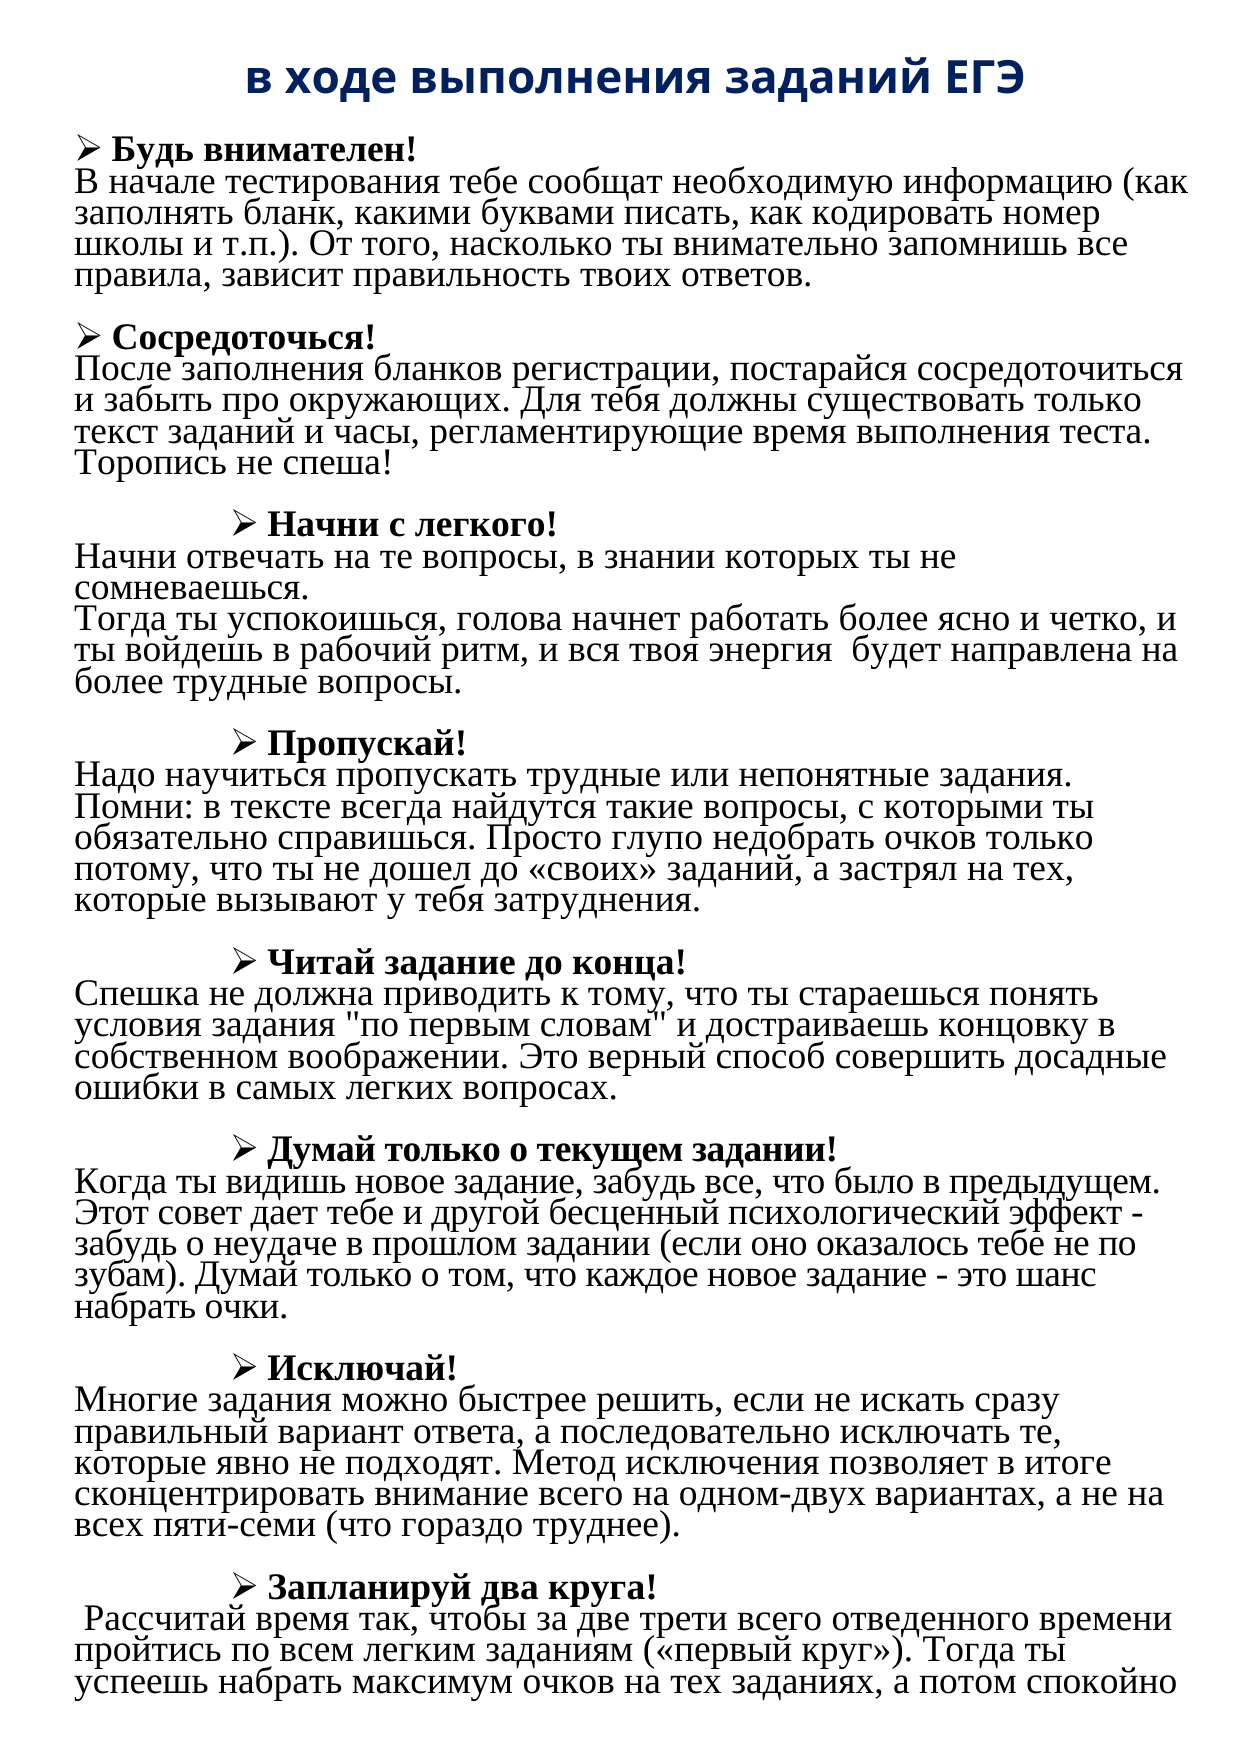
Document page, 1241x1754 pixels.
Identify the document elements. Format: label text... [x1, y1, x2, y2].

list Будь внимателен! [74, 137, 1196, 168]
list Думай только о текущем задании! [289, 1137, 1196, 1168]
text В начале тестирования тебе сообщат необходимую информацию (как заполнять бланк, какими буквами писать, как кодировать номер школы и т.п.). От того, насколько ты внимательно запомнишь все правила, зависит правильность твоих ответов. [74, 168, 1196, 293]
list Сосредоточься! [74, 324, 1196, 356]
text После заполнения бланков регистрации, постарайся сосредоточиться и забыть про окружающих. Для тебя должны существовать только текст заданий и часы, регламентирующие время выполнения теста. Торопись не спеша! [74, 356, 1196, 481]
text Когда ты видишь новое задание, забудь все, что было в предыдущем. Этот совет дает тебе и другой бесценный психологический эффект - забудь о неудаче в прошлом задании (если оно оказалось тебе не по зубам). Думай только о том, что каждое новое задание - это шанс набрать очки. [74, 1168, 1196, 1324]
text Начни отвечать на те вопросы, в знании которых ты не сомневаешься. [74, 543, 1196, 606]
list Читай задание до конца! [229, 949, 1196, 981]
text Надо научиться пропускать трудные или непонятные задания. Помни: в тексте всегда найдутся такие вопросы, с которыми ты обязательно справишься. Просто глупо недобрать очков только потому, что ты не дошел до «своих» заданий, а застрял на тех, которые вызывают у тебя затруднения. [74, 762, 1196, 918]
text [74, 1606, 1196, 1699]
text Спешка не должна приводить к тому, что ты стараешься понять условия задания "по первым словам" и достраиваешь концовку в собственном воображении. Это верный способ совершить досадные ошибки в самых легких вопросах. [74, 981, 1196, 1106]
list Пропускай! [229, 731, 1196, 762]
text Многие задания можно быстрее решить, если не искать сразу правильный вариант ответа, а последовательно исключать те, которые явно не подходят. Метод исключения позволяет в итоге сконцентрировать внимание всего на одном-двух вариантах, а не на всех пяти-семи (что гораздо труднее). [74, 1387, 1196, 1543]
list Начни с легкого! [229, 512, 1196, 543]
list Запланируй два круга! [229, 1574, 1196, 1606]
list Исключай! [229, 1356, 1196, 1387]
text Тогда ты успокоишься, голова начнет работать более ясно и четко, и ты войдешь в рабочий ритм, и вся твоя энергия будет направлена на более трудные вопросы. [74, 606, 1196, 699]
text в ходе выполнения заданий ЕГЭ [74, 44, 1196, 107]
